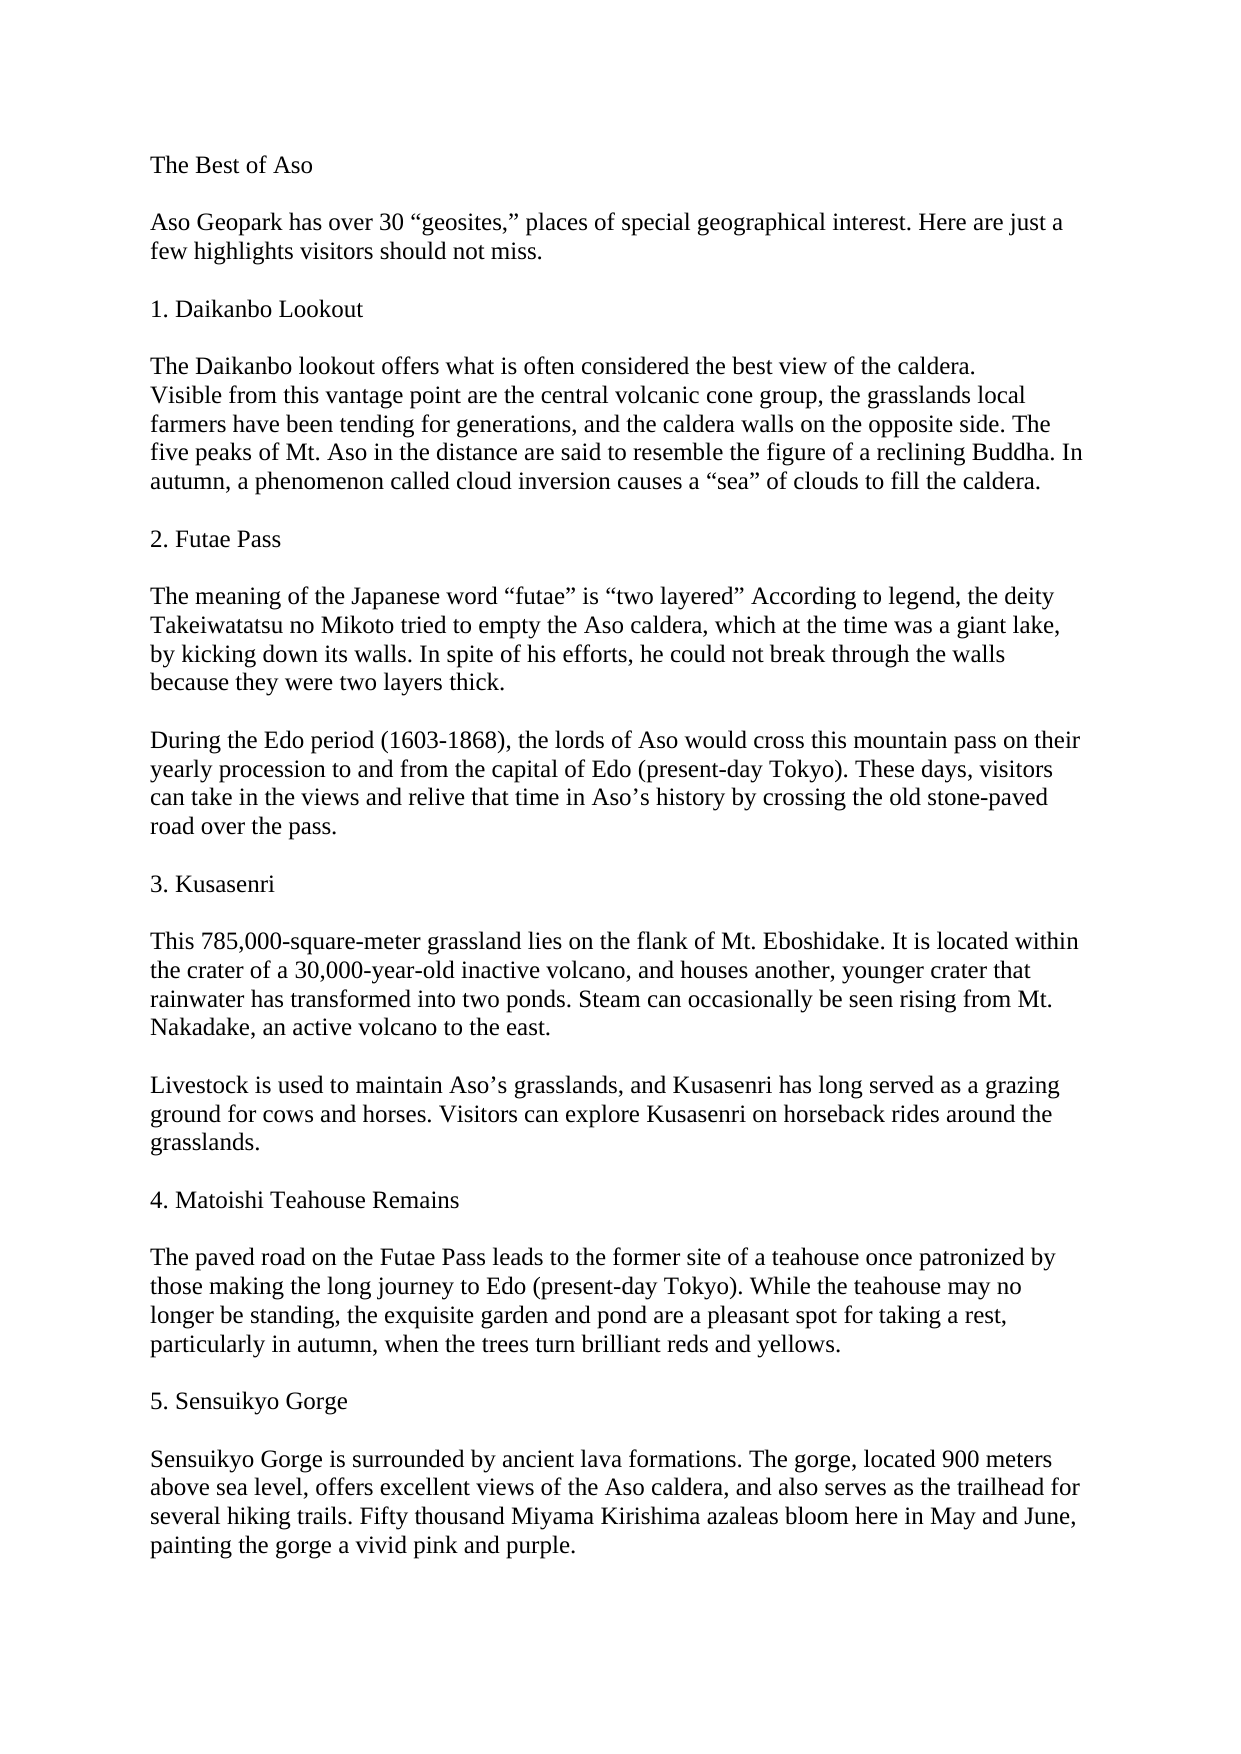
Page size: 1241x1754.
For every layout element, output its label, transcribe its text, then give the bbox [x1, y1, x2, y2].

text The Daikanbo lookout offers what is often considered the best view of the caldera. [150, 351, 1090, 380]
text 1. Daikanbo Lookout [150, 294, 1090, 322]
text Aso Geopark has over 30 “geosites,” places of special geographical interest. Here are just a few highlights visitors should not miss. [150, 207, 1090, 265]
text 2. Futae Pass [150, 524, 1090, 552]
text The meaning of the Japanese word “futae” is “two layered” According to legend, the deity Takeiwatatsu no Mikoto tried to empty the Aso caldera, which at the time was a giant lake, by kicking down its walls. In spite of his efforts, he could not break through the walls because they were two layers thick. [150, 581, 1090, 696]
text The paved road on the Futae Pass leads to the former site of a teahouse once patronized by those making the long journey to Edo (present-day Tokyo). While the teahouse may no longer be standing, the exquisite garden and pond are a pleasant spot for taking a rest, particularly in autumn, when the trees turn brilliant reds and yellows. [150, 1242, 1090, 1357]
text 3. Kusasenri [150, 869, 1090, 897]
text The Best of Aso [150, 150, 1090, 179]
text Visible from this vantage point are the central volcanic cone group, the grasslands local farmers have been tending for generations, and the caldera walls on the opposite side. The five peaks of Mt. Aso in the distance are said to resemble the figure of a reclining Buddha. In autumn, a phenomenon called cloud inversion causes a “sea” of clouds to fill the caldera. [150, 380, 1090, 495]
text This 785,000-square-meter grassland lies on the flank of Mt. Eboshidake. It is located within the crater of a 30,000-year-old inactive volcano, and houses another, younger crater that rainwater has transformed into two ponds. Steam can occasionally be seen rising from Mt. Nakadake, an active volcano to the east. [150, 926, 1090, 1041]
text During the Edo period (1603-1868), the lords of Aso would cross this mountain pass on their yearly procession to and from the capital of Edo (present-day Tokyo). These days, visitors can take in the views and relive that time in Aso’s history by crossing the old stone-paved road over the pass. [150, 725, 1090, 840]
text 4. Matoishi Teahouse Remains [150, 1185, 1090, 1214]
text Sensuikyo Gorge is surrounded by ancient lava formations. The gorge, located 900 meters above sea level, offers excellent views of the Aso caldera, and also serves as the trailhead for several hiking trails. Fifty thousand Miyama Kirishima azaleas bloom here in May and June, painting the gorge a vivid pink and purple. [150, 1444, 1090, 1559]
text Livestock is used to maintain Aso’s grasslands, and Kusasenri has long served as a grazing ground for cows and horses. Visitors can explore Kusasenri on horseback rides around the grasslands. [150, 1070, 1090, 1156]
text 5. Sensuikyo Gorge [150, 1386, 1090, 1415]
